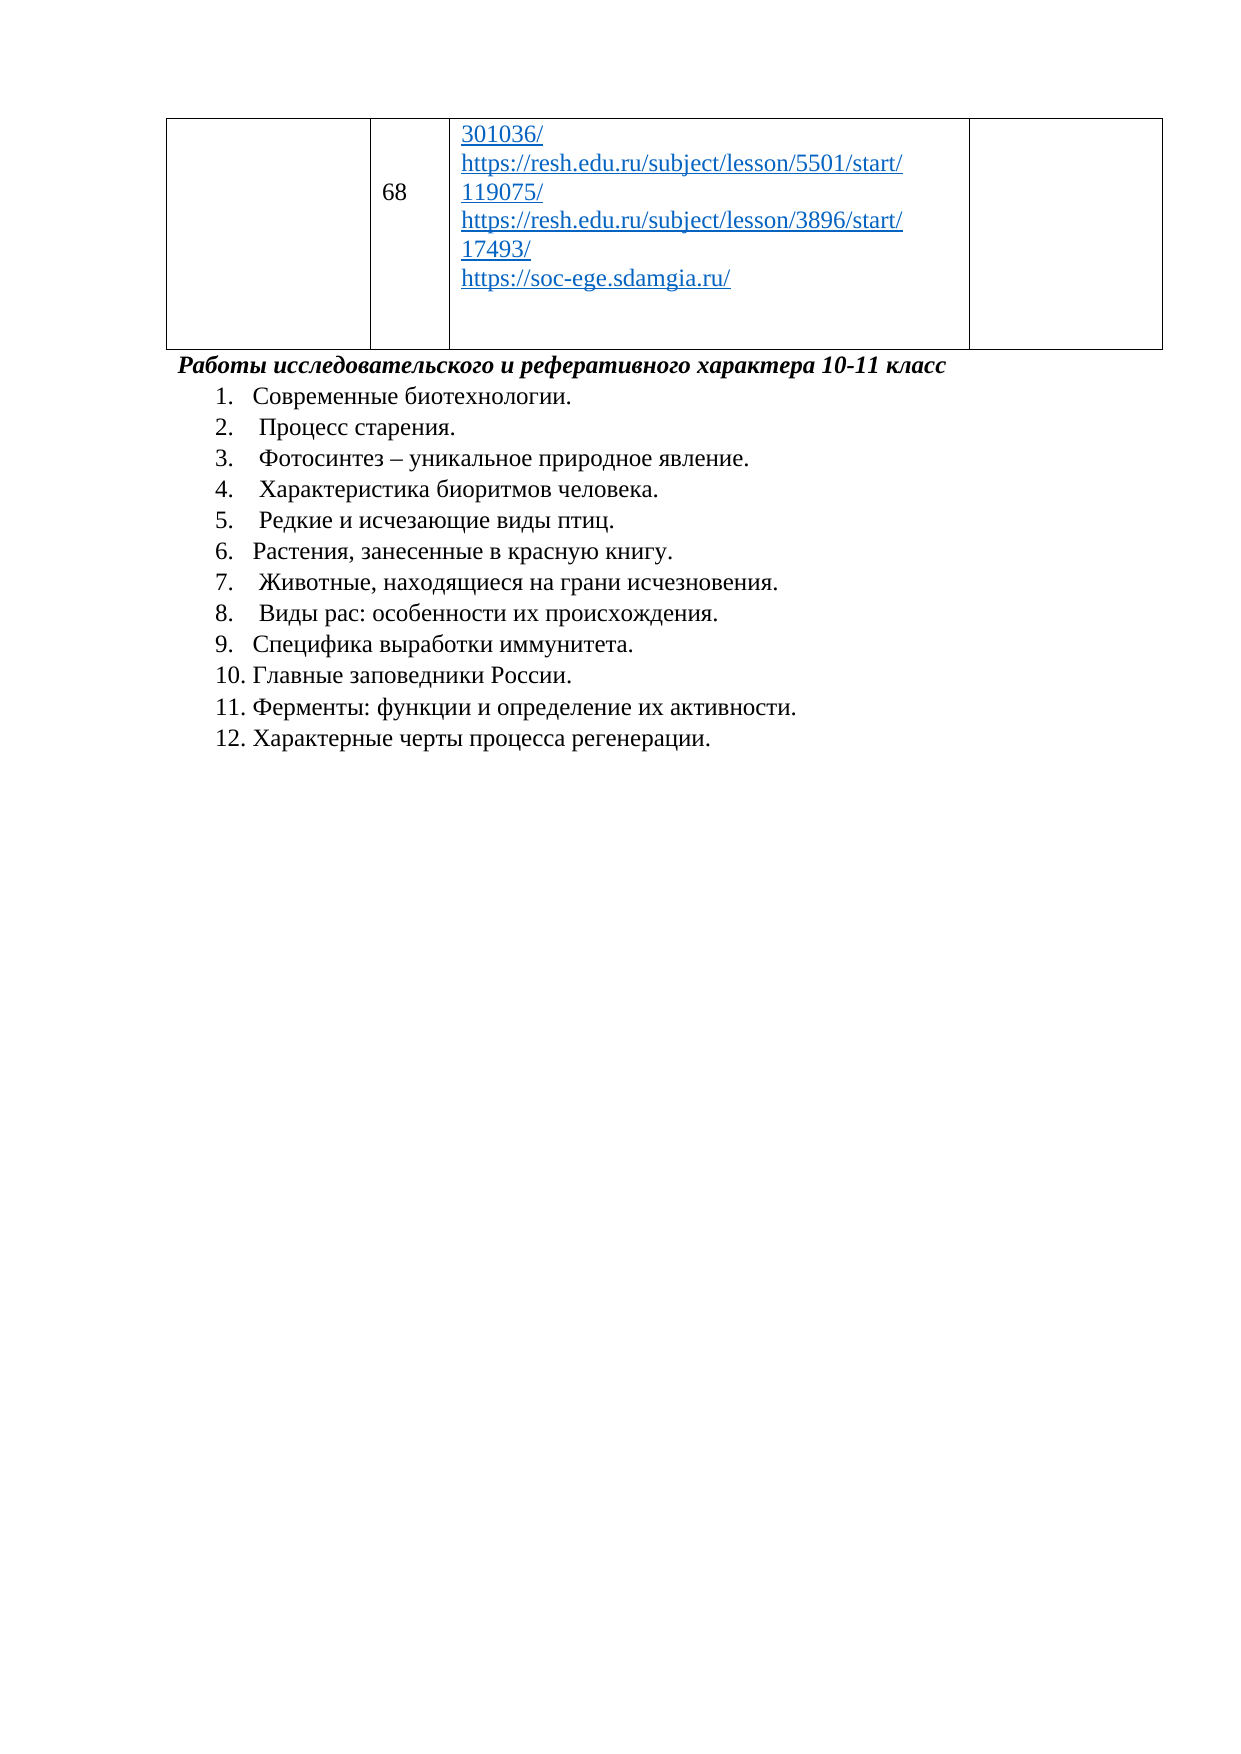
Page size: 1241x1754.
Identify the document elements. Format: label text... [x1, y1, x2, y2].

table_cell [167, 119, 370, 349]
list Специфика выработки иммунитета. [215, 629, 1152, 658]
list Главные заповедники России. [215, 661, 1152, 689]
list Современные биотехнологии. [215, 381, 1152, 410]
list Фотосинтез – уникальное природное явление. [215, 443, 1152, 472]
list Животные, находящиеся на грани исчезновения. [215, 567, 1152, 596]
list Растения, занесенные в красную книгу. [215, 536, 1152, 565]
list Редкие и исчезающие виды птиц. [215, 505, 1152, 534]
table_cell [450, 119, 969, 349]
table_cell 1 7 20 20 20 68 [371, 119, 449, 349]
list Характеристика биоритмов человека. [215, 474, 1152, 503]
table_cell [970, 119, 1162, 349]
text Работы исследовательского и реферативного характера 10-11 класс [177, 350, 1152, 379]
list Характерные черты процесса регенерации. [215, 723, 1152, 751]
list Виды рас: особенности их происхождения. [215, 598, 1152, 627]
list Ферменты: функции и определение их активности. [215, 692, 1152, 720]
list Процесс старения. [215, 412, 1152, 441]
